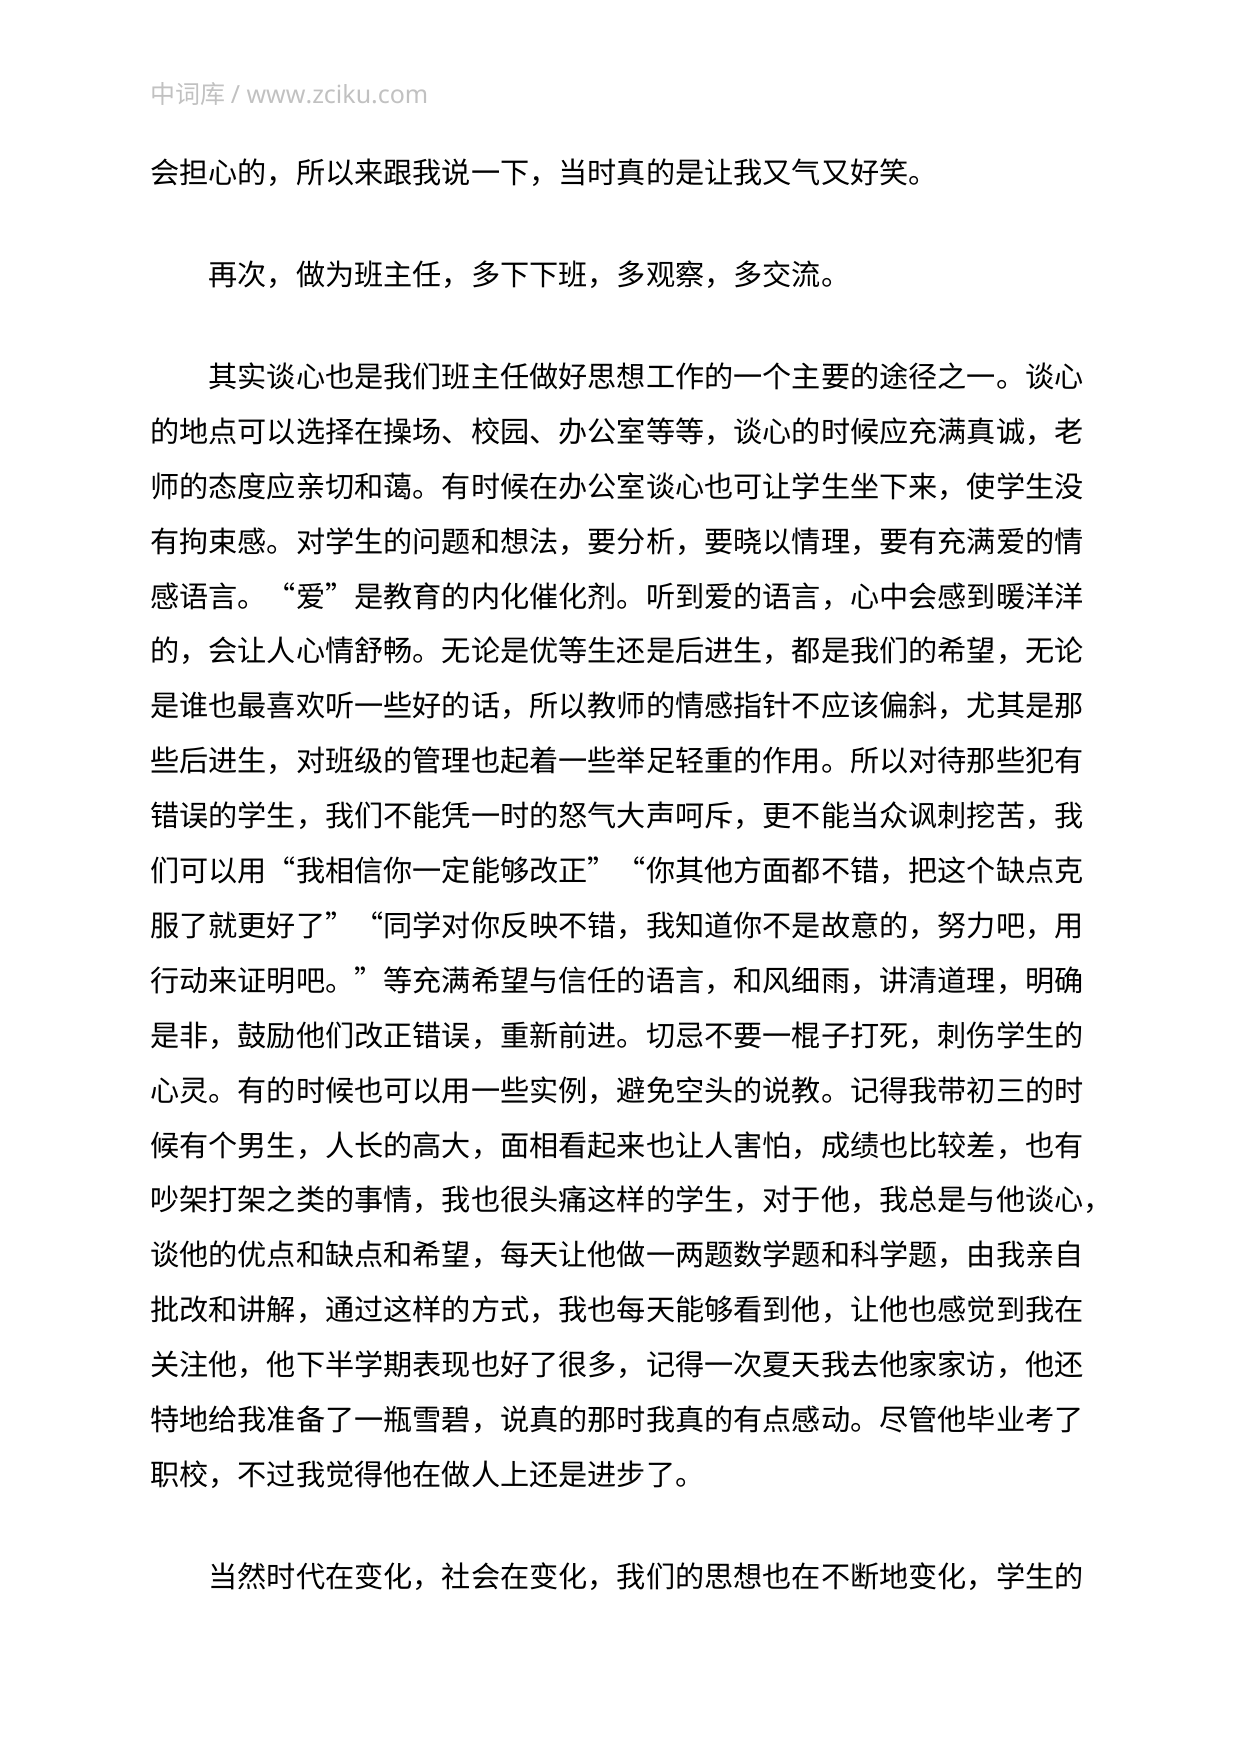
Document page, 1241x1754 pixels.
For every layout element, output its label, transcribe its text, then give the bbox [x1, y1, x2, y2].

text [150, 1553, 1090, 1596]
text 其实谈心也是我们班主任做好思想工作的一个主要的途径之一。谈心的地点可以选择在操场、校园、办公室等等，谈心的时候应充满真诚，老师的态度应亲切和蔼。有时候在办公室谈心也可让学生坐下来，使学生没有拘束感。对学生的问题和想法，要分析，要晓以情理，要有充满爱的情感语言。“爱”是教育的内化催化剂。听到爱的语言，心中会感到暖洋洋的，会让人心情舒畅。无论是优等生还是后进生，都是我们的希望，无论是谁也最喜欢听一些好的话，所以教师的情感指针不应该偏斜，尤其是那些后进生，对班级的管理也起着一些举足轻重的作用。所以对待那些犯有错误的学生，我们不能凭一时的怒气大声呵斥，更不能当众讽刺挖苦，我们可以用“我相信你一定能够改正”“你其他方面都不错，把这个缺点克服了就更好了”“同学对你反映不错，我知道你不是故意的，努力吧，用行动来证明吧。”等充满希望与信任的语言，和风细雨，讲清道理，明确是非，鼓励他们改正错误，重新前进。切忌不要一棍子打死，刺伤学生的心灵。有的时候也可以用一些实例，避免空头的说教。记得我带初三的时候有个男生，人长的高大，面相看起来也让人害怕，成绩也比较差，也有吵架打架之类的事情，我也很头痛这样的学生，对于他，我总是与他谈心，谈他的优点和缺点和希望，每天让他做一两题数学题和科学题，由我亲自批改和讲解，通过这样的方式，我也每天能够看到他，让他也感觉到我在关注他，他下半学期表现也好了很多，记得一次夏天我去他家家访，他还特地给我准备了一瓶雪碧，说真的那时我真的有点感动。尽管他毕业考了职校，不过我觉得他在做人上还是进步了。 [150, 353, 1090, 1494]
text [150, 150, 1090, 192]
text 再次，做为班主任，多下下班，多观察，多交流。 [150, 252, 1090, 294]
